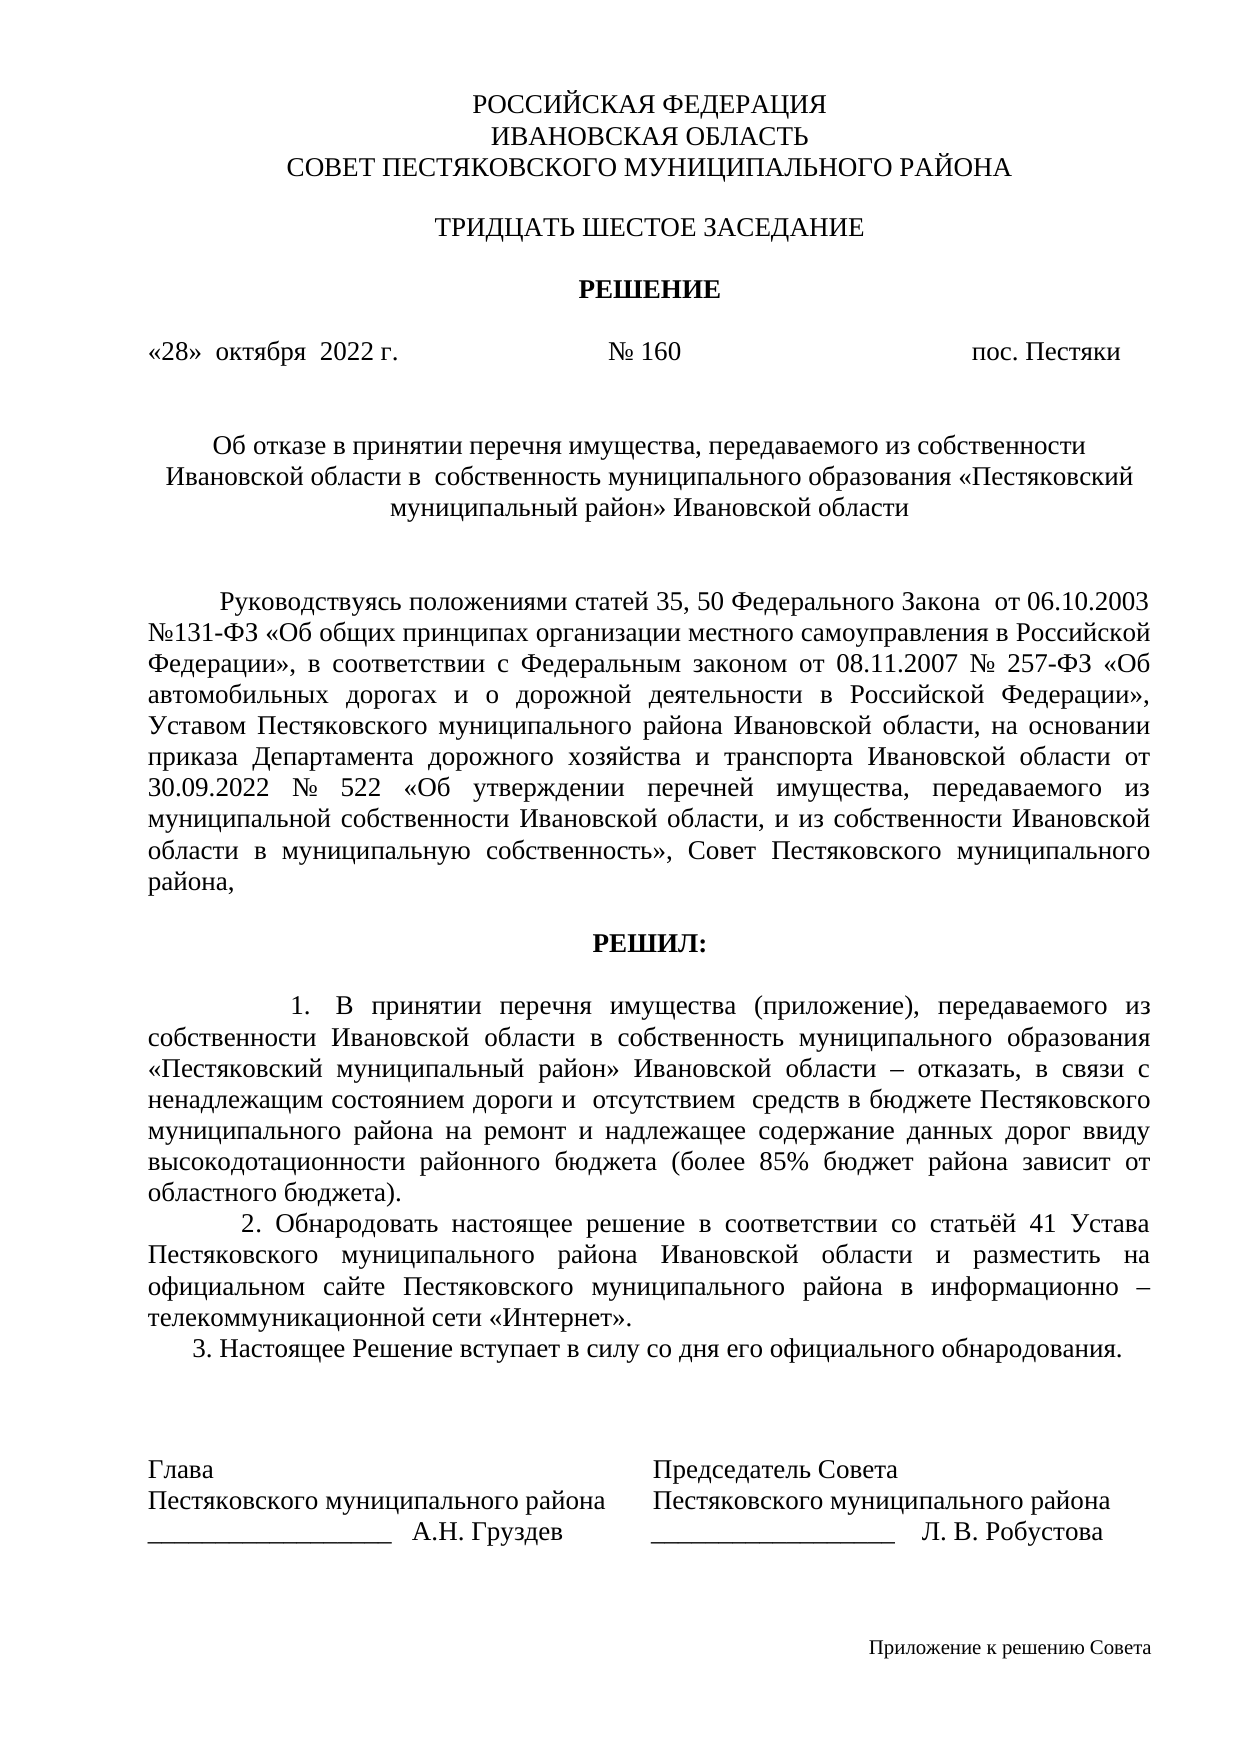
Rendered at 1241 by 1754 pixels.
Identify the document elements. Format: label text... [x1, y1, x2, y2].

text Об отказе в принятии перечня имущества, передаваемого из собственности Ивановской области в собственность муниципального образования «Пестяковский муниципальный район» Ивановской области [148, 429, 1152, 522]
text РЕШИЛ: [148, 927, 1152, 958]
text ИВАНОВСКАЯ ОБЛАСТЬ [148, 120, 1152, 151]
text ТРИДЦАТЬ ШЕСТОЕ ЗАСЕДАНИЕ [148, 211, 1152, 242]
text 2. Обнародовать настоящее решение в соответствии со статьёй 41 Устава Пестяковского муниципального района Ивановской области и разместить на официальном сайте Пестяковского муниципального района в информационно – телекоммуникационной сети «Интернет». [148, 1207, 1152, 1332]
text РОССИЙСКАЯ ФЕДЕРАЦИЯ [148, 89, 1152, 120]
text СОВЕТ ПЕСТЯКОВСКОГО МУНИЦИПАЛЬНОГО РАЙОНА [148, 151, 1152, 182]
text Глава Председатель Совета [148, 1453, 1152, 1484]
text Приложение к решению Совета [148, 1635, 1152, 1659]
text __________________ А.Н. Груздев __________________ Л. В. Робустова [148, 1515, 1152, 1547]
text «28» октября 2022 г. № 160 пос. Пестяки [148, 335, 1152, 367]
text Пестяковского муниципального района Пестяковского муниципального района [148, 1484, 1152, 1515]
text Руководствуясь положениями статей 35, 50 Федерального Закона от 06.10.2003 №131-ФЗ «Об общих принципах организации местного самоуправления в Российской Федерации», в соответствии с Федеральным законом от 08.11.2007 № 257-ФЗ «Об автомобильных дорогах и о дорожной деятельности в Российской Федерации», Уставом Пестяковского муниципального района Ивановской области, на основании приказа Департамента дорожного хозяйства и транспорта Ивановской области от 30.09.2022 № 522 «Об утверждении перечней имущества, передаваемого из муниципальной собственности Ивановской области, и из собственности Ивановской области в муниципальную собственность», Совет Пестяковского муниципального района, [148, 584, 1152, 896]
text 3. Настоящее Решение вступает в силу со дня его официального обнародования. [148, 1332, 1152, 1363]
text РЕШЕНИЕ [148, 273, 1152, 304]
text 1. В принятии перечня имущества (приложение), передаваемого из собственности Ивановской области в собственность муниципального образования «Пестяковский муниципальный район» Ивановской области – отказать, в связи с ненадлежащим состоянием дороги и отсутствием средств в бюджете Пестяковского муниципального района на ремонт и надлежащее содержание данных дорог ввиду высокодотационности районного бюджета (более 85% бюджет района зависит от областного бюджета). [148, 989, 1152, 1207]
